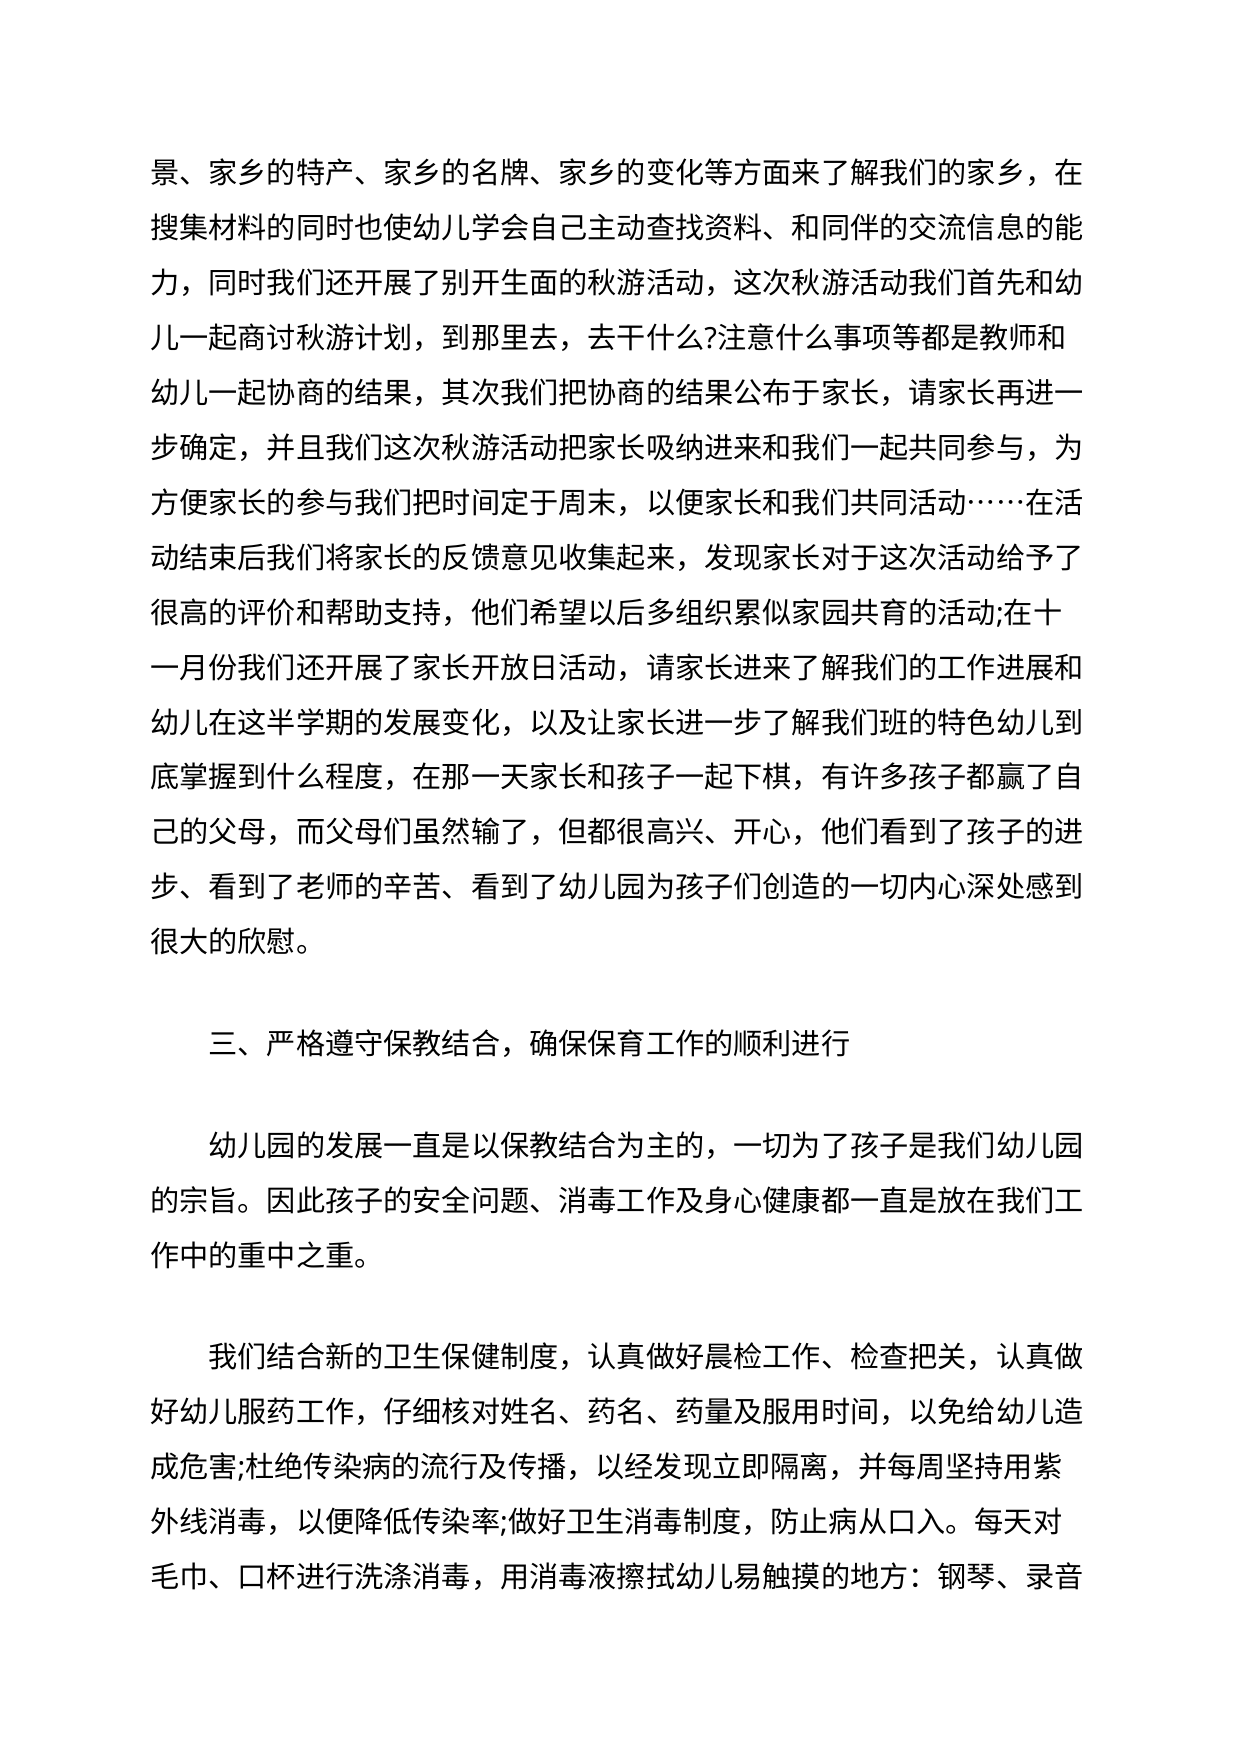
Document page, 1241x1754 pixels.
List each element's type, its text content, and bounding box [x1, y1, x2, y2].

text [150, 1334, 1090, 1596]
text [150, 150, 1090, 961]
text 幼儿园的发展一直是以保教结合为主的，一切为了孩子是我们幼儿园的宗旨。因此孩子的安全问题、消毒工作及身心健康都一直是放在我们工作中的重中之重。 [150, 1122, 1090, 1274]
text 三、严格遵守保教结合，确保保育工作的顺利进行 [150, 1021, 1090, 1063]
